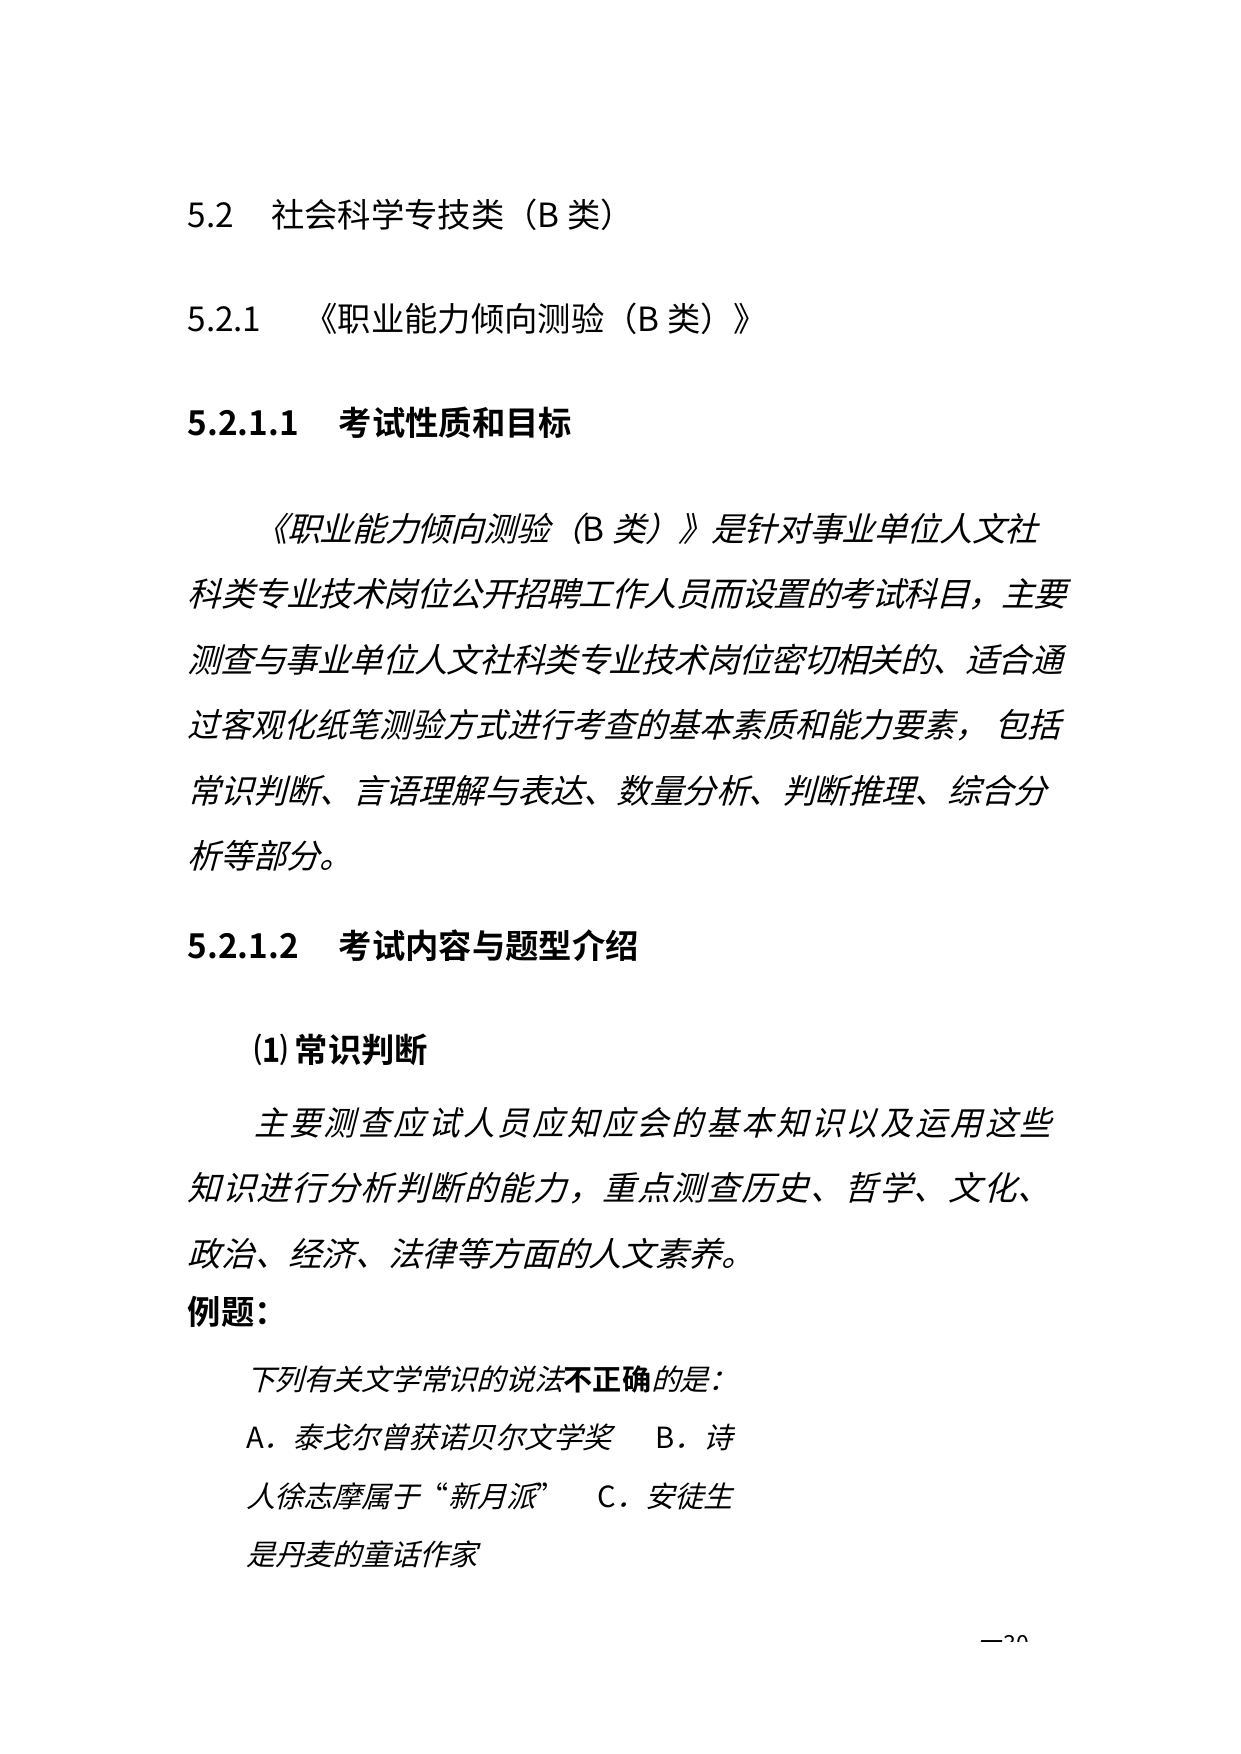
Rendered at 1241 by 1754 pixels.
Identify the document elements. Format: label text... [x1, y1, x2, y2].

text 《职业能力倾向测验（B 类）》是针对事业单位人文社科类专业技术岗位公开招聘工作人员而设置的考试科目，主要测查与事业单位人文社科类专业技术岗位密切相关的、适合通过客观化纸笔测验方式进行考查的基本素质和能力要素， 包括常识判断、言语理解与表达、数量分析、判断推理、综合分析等部分。 [187, 503, 1069, 878]
list 考试性质和目标 [187, 396, 1142, 444]
subtitle 《职业能力倾向测验（B 类）》 [187, 293, 1142, 341]
list 考试内容与题型介绍 [187, 919, 1142, 968]
text ⑴常识判断 [254, 1023, 1142, 1072]
subtitle 社会科学专技类（B 类） [187, 188, 1142, 237]
text 主要测查应试人员应知应会的基本知识以及运用这些 知识进行分析判断的能力，重点测查历史、哲学、文化、政治、经济、法律等方面的人文素养。 [187, 1096, 1053, 1276]
text 下列有关文学常识的说法不正确的是： A．泰戈尔曾获诺贝尔文学奖 B．诗人徐志摩属于“新月派” C．安徒生是丹麦的童话作家 [246, 1357, 742, 1574]
text 例题： [187, 1293, 1142, 1333]
